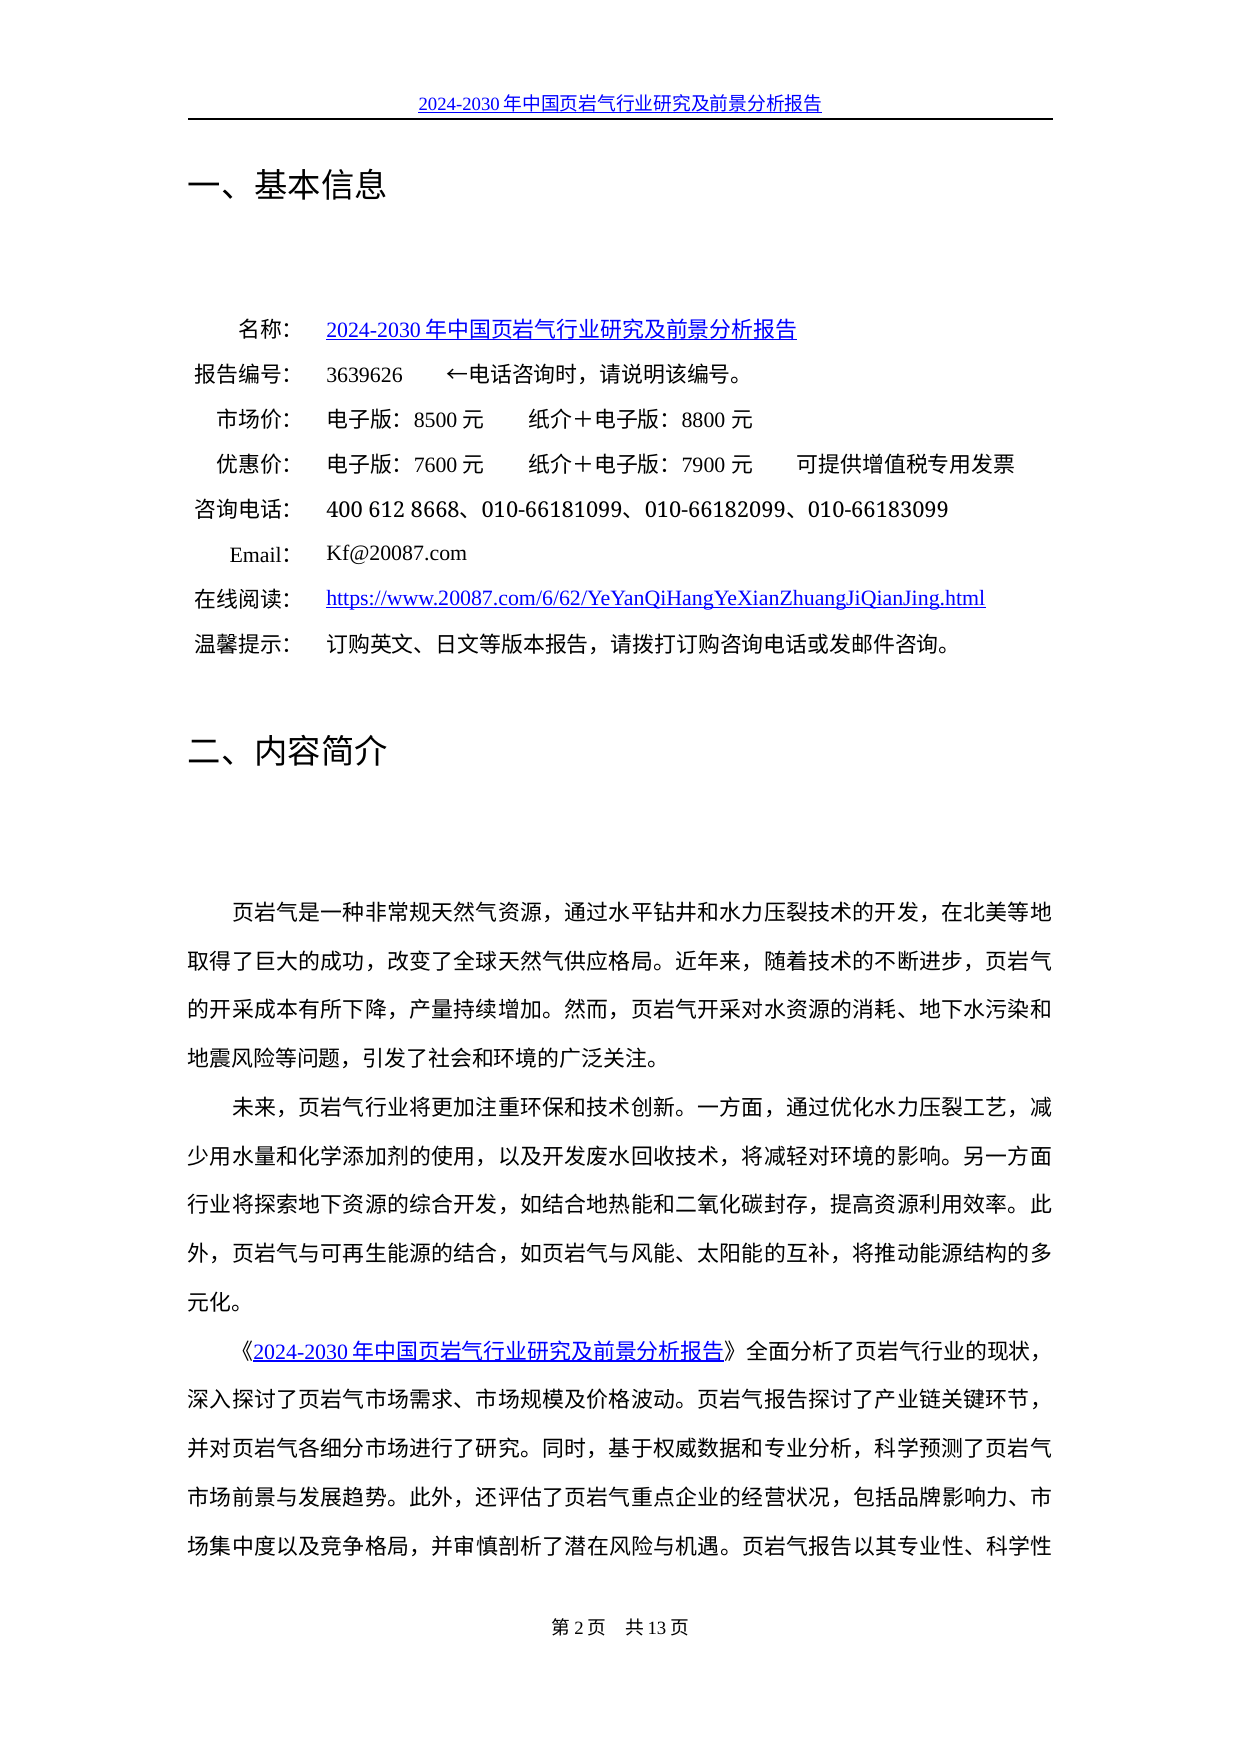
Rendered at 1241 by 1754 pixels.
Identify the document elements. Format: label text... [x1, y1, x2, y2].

table_cell 市场价： [167, 402, 315, 447]
table_cell 在线阅读： [167, 582, 315, 627]
table_cell 咨询电话： [167, 492, 315, 537]
table_cell 温馨提示： [167, 627, 315, 672]
table_cell 3639626 ←电话咨询时，请说明该编号。 [315, 357, 1073, 402]
table_cell 报告编号： [167, 357, 315, 402]
table_cell 订购英文、日文等版本报告，请拨打订购咨询电话或发邮件咨询。 [315, 627, 1073, 672]
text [187, 894, 1053, 1561]
table_cell 电子版：8500 元 纸介＋电子版：8800 元 [315, 402, 1073, 447]
table_cell 400 612 8668、010-66181099、010-66182099、010-66183099 [315, 492, 1073, 537]
table_cell 电子版：7600 元 纸介＋电子版：7900 元 可提供增值税专用发票 [315, 447, 1073, 492]
table_cell [315, 582, 1073, 627]
title 一、基本信息 [187, 150, 1053, 215]
table_cell Email： [167, 537, 315, 582]
title 二、内容简介 [187, 717, 1053, 782]
table_header 名称： [167, 312, 315, 357]
table_cell Kf@20087.com [315, 537, 1073, 582]
table_header 2024-2030年中国页岩气行业研究及前景分析报告 [315, 312, 1073, 357]
table_cell 优惠价： [167, 447, 315, 492]
